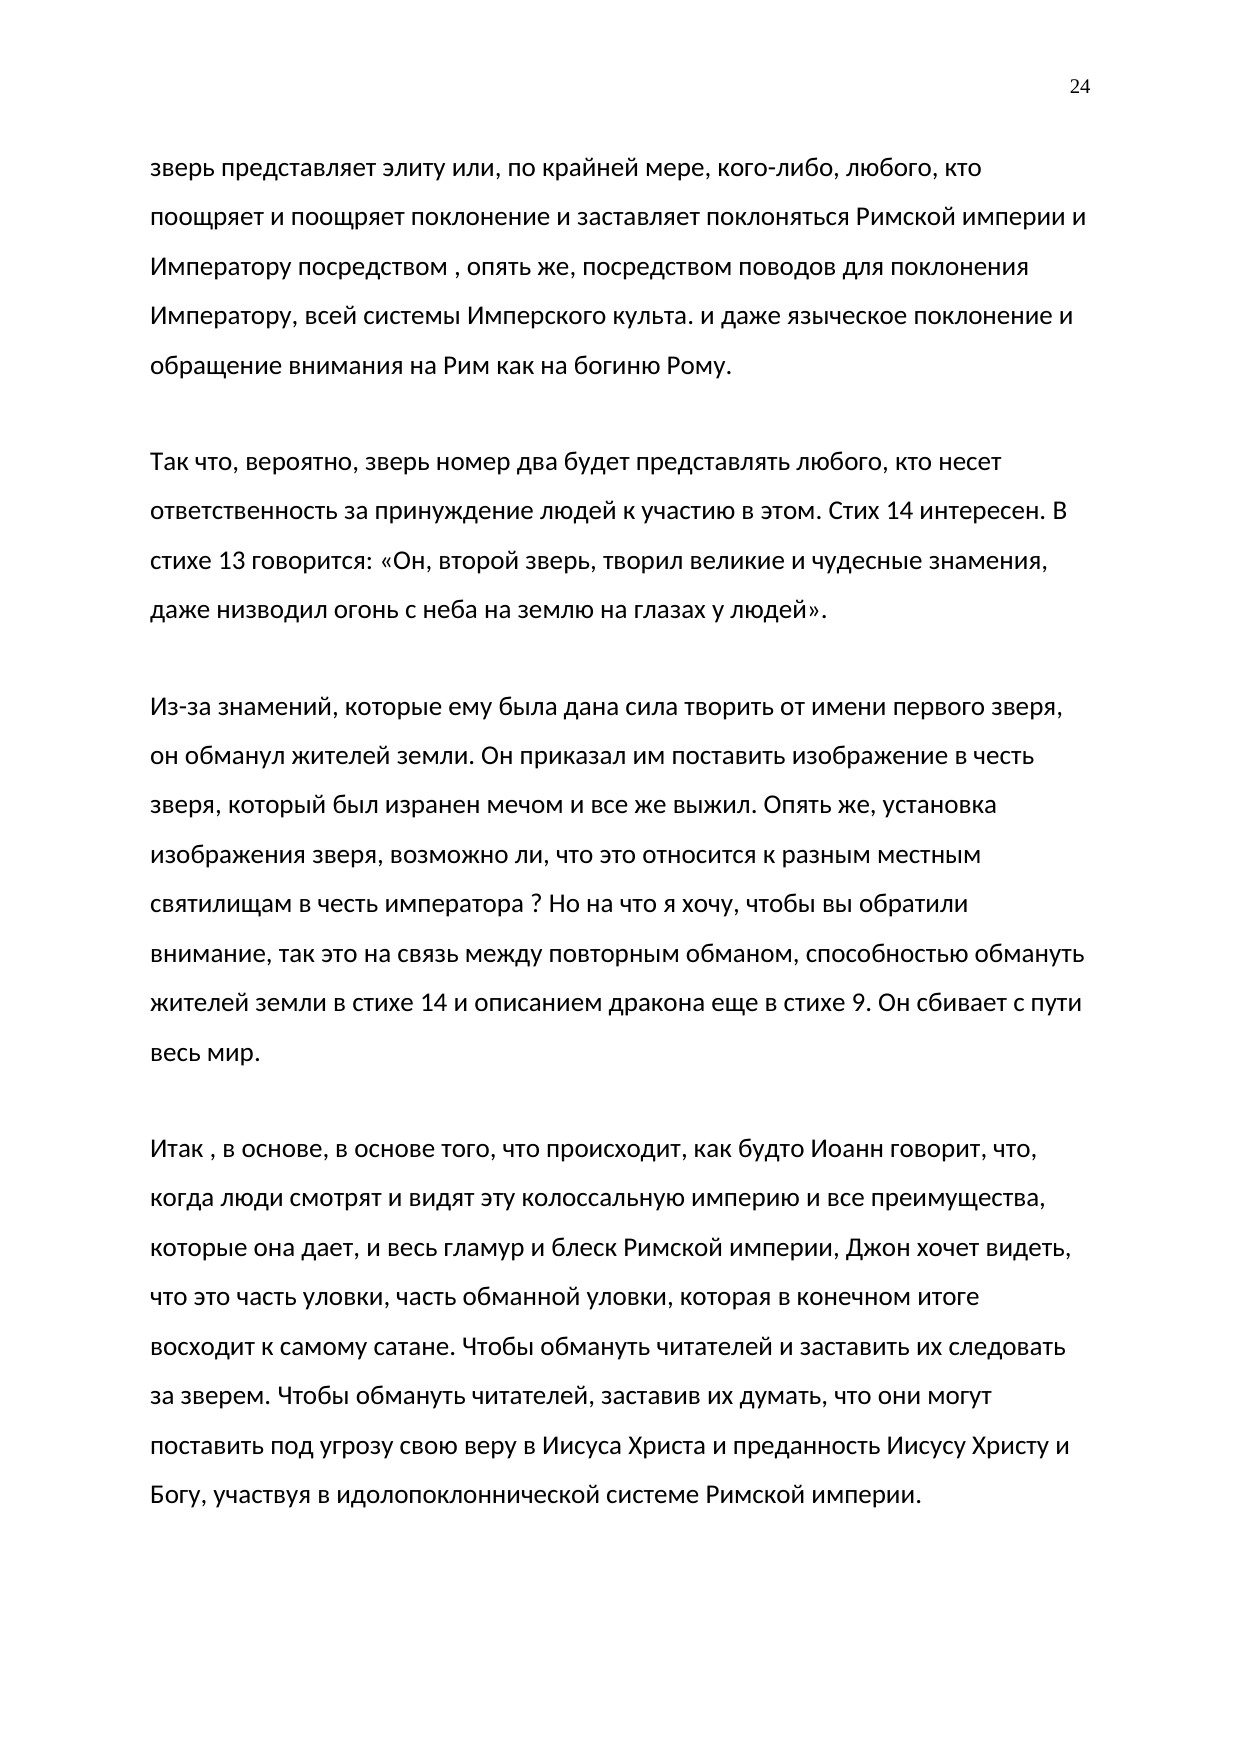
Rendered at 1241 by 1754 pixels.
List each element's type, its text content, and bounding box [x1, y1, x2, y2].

text Из-за знамений, которые ему была дана сила творить от имени первого зверя, он обманул жителей земли. Он приказал им поставить изображение в честь зверя, который был изранен мечом и все же выжил. Опять же, установка изображения зверя, возможно ли, что это относится к разным местным святилищам в честь императора ? Но на что я хочу, чтобы вы обратили внимание, так это на связь между повторным обманом, способностью обмануть жителей земли в стихе 14 и описанием дракона еще в стихе 9. Он сбивает с пути весь мир. [150, 689, 1090, 1068]
text Итак , в основе, в основе того, что происходит, как будто Иоанн говорит, что, когда люди смотрят и видят эту колоссальную империю и все преимущества, которые она дает, и весь гламур и блеск Римской империи, Джон хочет видеть, что это часть уловки, часть обманной уловки, которая в конечном итоге восходит к самому сатане. Чтобы обмануть читателей и заставить их следовать за зверем. Чтобы обмануть читателей, заставив их думать, что они могут поставить под угрозу свою веру в Иисуса Христа и преданность Иисусу Христу и Богу, участвуя в идолопоклоннической системе Римской империи. [150, 1131, 1090, 1511]
text Так что, вероятно, зверь номер два будет представлять любого, кто несет ответственность за принуждение людей к участию в этом. Стих 14 интересен. В стихе 13 говорится: «Он, второй зверь, творил великие и чудесные знамения, даже низводил огонь с неба на землю на глазах у людей». [150, 444, 1090, 626]
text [150, 150, 1090, 381]
